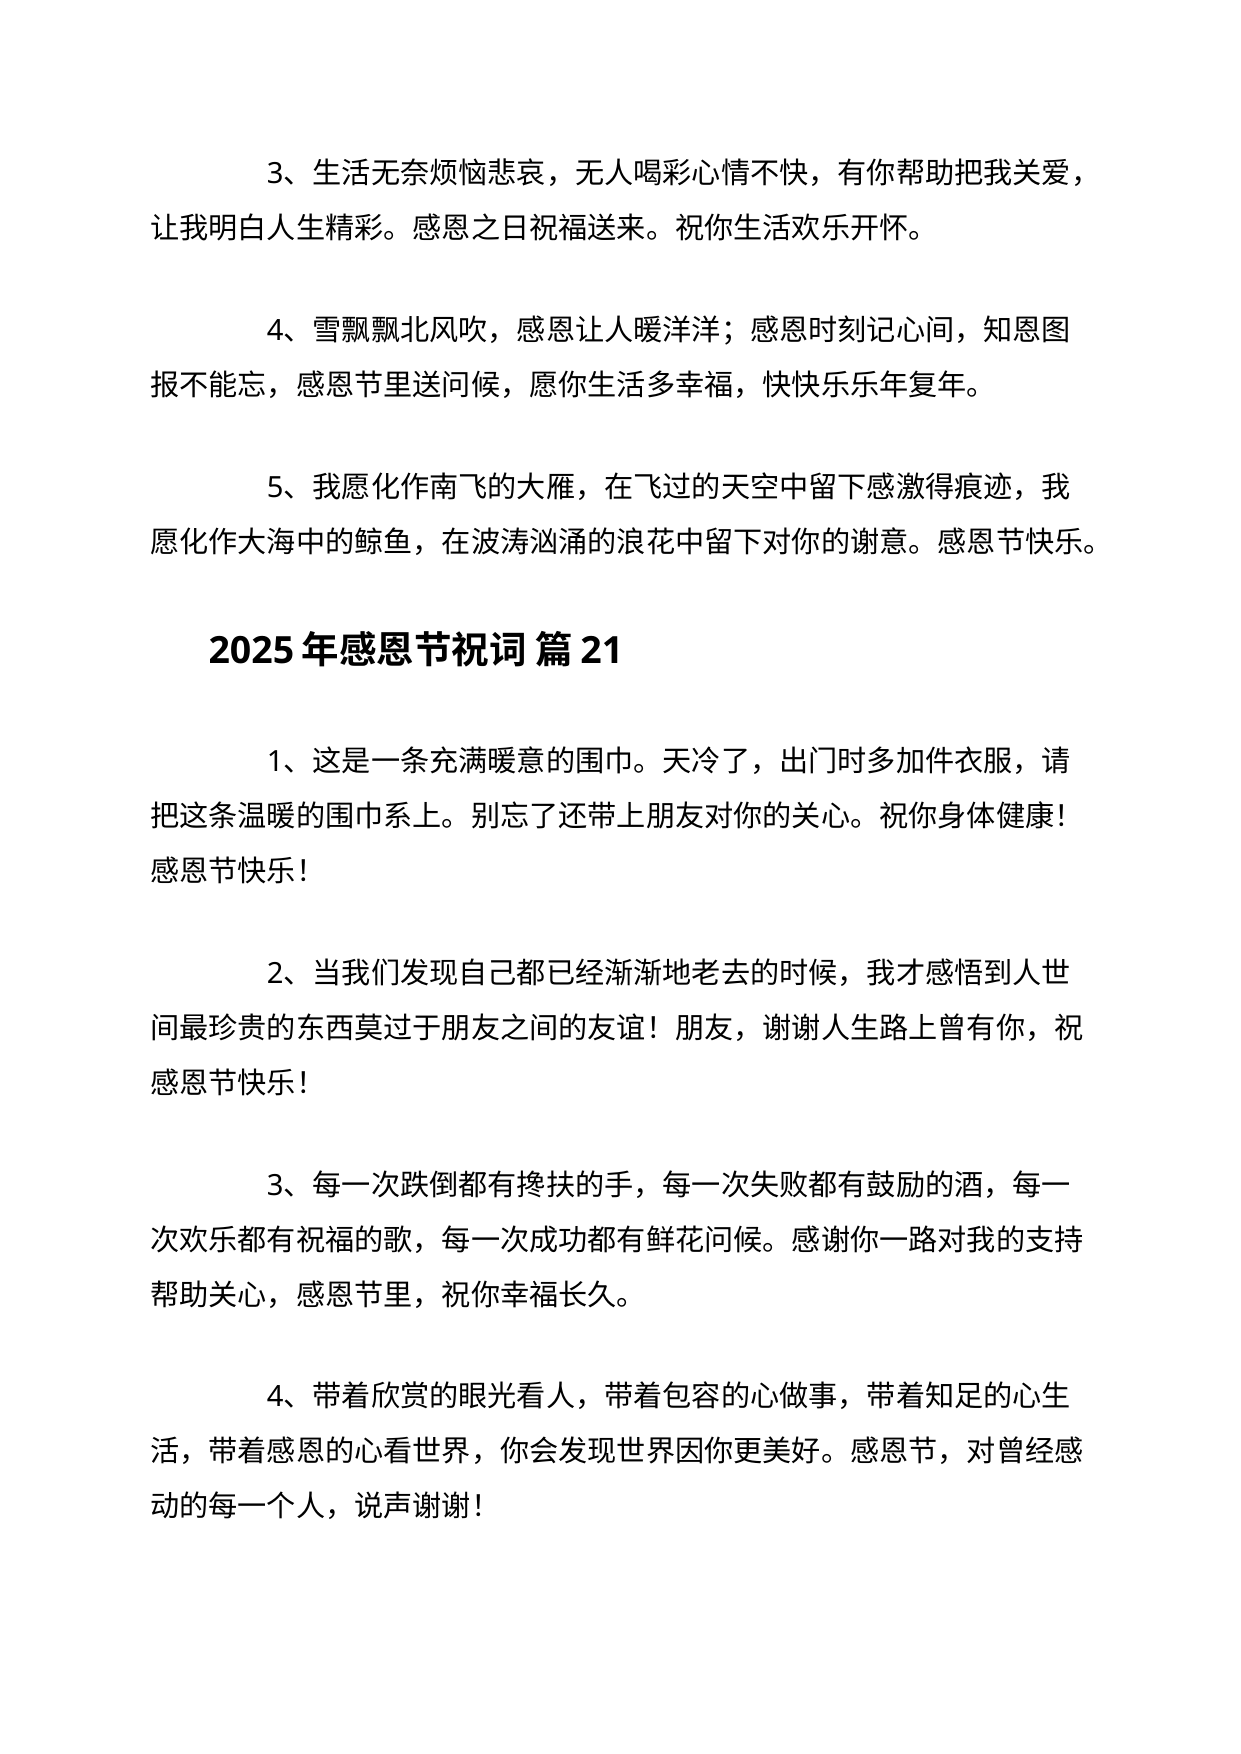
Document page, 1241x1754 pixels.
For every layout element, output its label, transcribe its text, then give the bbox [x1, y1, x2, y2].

text 5、我愿化作南飞的大雁，在飞过的天空中留下感激得痕迹，我愿化作大海中的鲸鱼，在波涛汹涌的浪花中留下对你的谢意。感恩节快乐。 [150, 463, 1090, 561]
text 4、带着欣赏的眼光看人，带着包容的心做事，带着知足的心生活，带着感恩的心看世界，你会发现世界因你更美好。感恩节，对曾经感动的每一个人，说声谢谢！ [150, 1373, 1090, 1525]
text 3、生活无奈烦恼悲哀，无人喝彩心情不快，有你帮助把我关爱，让我明白人生精彩。感恩之日祝福送来。祝你生活欢乐开怀。 [150, 150, 1090, 247]
text 2025年感恩节祝词 篇21 [150, 620, 1090, 675]
text 4、雪飘飘北风吹，感恩让人暖洋洋；感恩时刻记心间，知恩图报不能忘，感恩节里送问候，愿你生活多幸福，快快乐乐年复年。 [150, 307, 1090, 404]
text 1、这是一条充满暖意的围巾。天冷了，出门时多加件衣服，请把这条温暖的围巾系上。别忘了还带上朋友对你的关心。祝你身体健康！感恩节快乐！ [150, 738, 1090, 890]
text 3、每一次跌倒都有搀扶的手，每一次失败都有鼓励的酒，每一次欢乐都有祝福的歌，每一次成功都有鲜花问候。感谢你一路对我的支持帮助关心，感恩节里，祝你幸福长久。 [150, 1161, 1090, 1313]
text 2、当我们发现自己都已经渐渐地老去的时候，我才感悟到人世间最珍贵的东西莫过于朋友之间的友谊！朋友，谢谢人生路上曾有你，祝感恩节快乐！ [150, 949, 1090, 1102]
